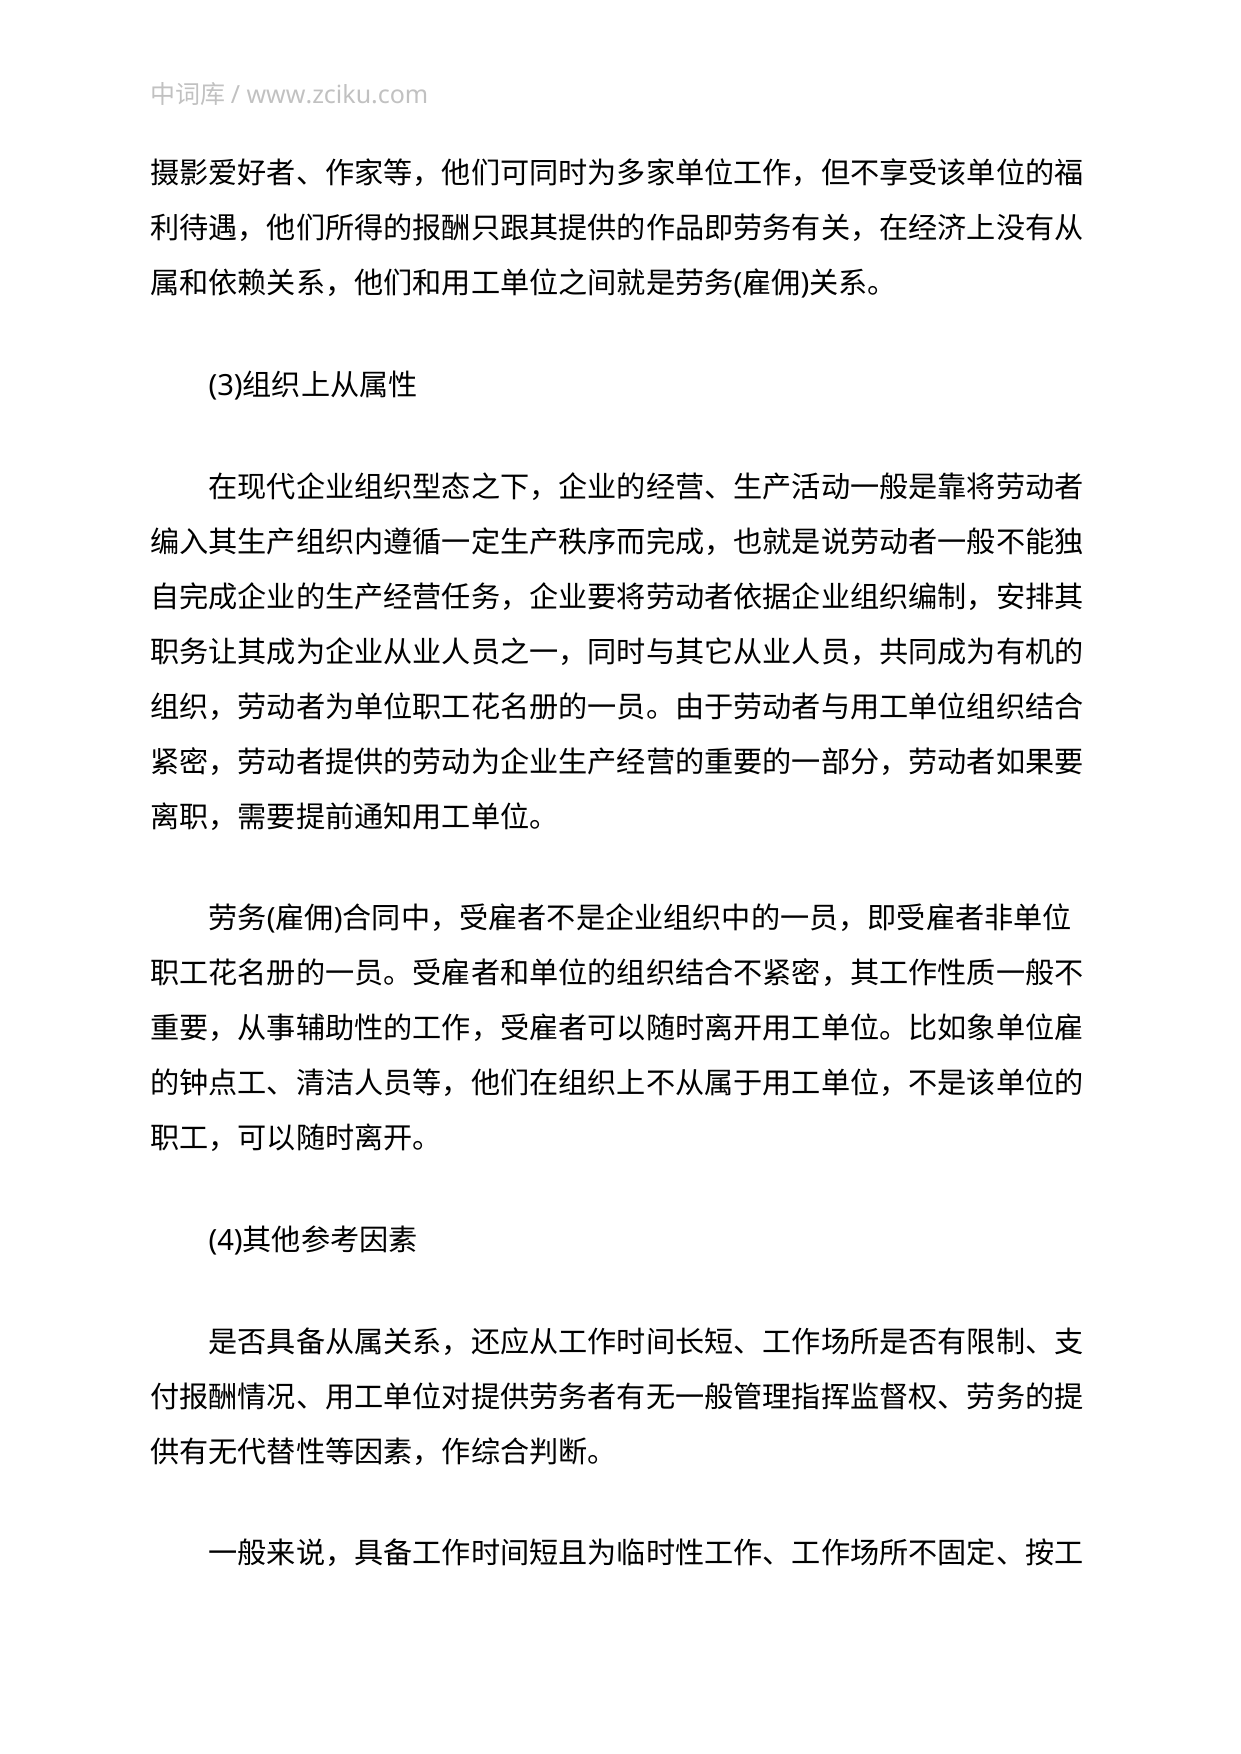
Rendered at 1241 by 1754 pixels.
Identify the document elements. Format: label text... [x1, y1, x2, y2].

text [150, 150, 1090, 302]
text 在现代企业组织型态之下，企业的经营、生产活动一般是靠将劳动者编入其生产组织内遵循一定生产秩序而完成，也就是说劳动者一般不能独自完成企业的生产经营任务，企业要将劳动者依据企业组织编制，安排其职务让其成为企业从业人员之一，同时与其它从业人员，共同成为有机的组织，劳动者为单位职工花名册的一员。由于劳动者与用工单位组织结合紧密，劳动者提供的劳动为企业生产经营的重要的一部分，劳动者如果要离职，需要提前通知用工单位。 [150, 464, 1090, 835]
text 是否具备从属关系，还应从工作时间长短、工作场所是否有限制、支付报酬情况、用工单位对提供劳务者有无一般管理指挥监督权、劳务的提供有无代替性等因素，作综合判断。 [150, 1318, 1090, 1470]
text 劳务(雇佣)合同中，受雇者不是企业组织中的一员，即受雇者非单位职工花名册的一员。受雇者和单位的组织结合不紧密，其工作性质一般不重要，从事辅助性的工作，受雇者可以随时离开用工单位。比如象单位雇的钟点工、清洁人员等，他们在组织上不从属于用工单位，不是该单位的职工，可以随时离开。 [150, 895, 1090, 1157]
text (4)其他参考因素 [150, 1216, 1090, 1259]
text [150, 1530, 1090, 1572]
text (3)组织上从属性 [150, 362, 1090, 404]
